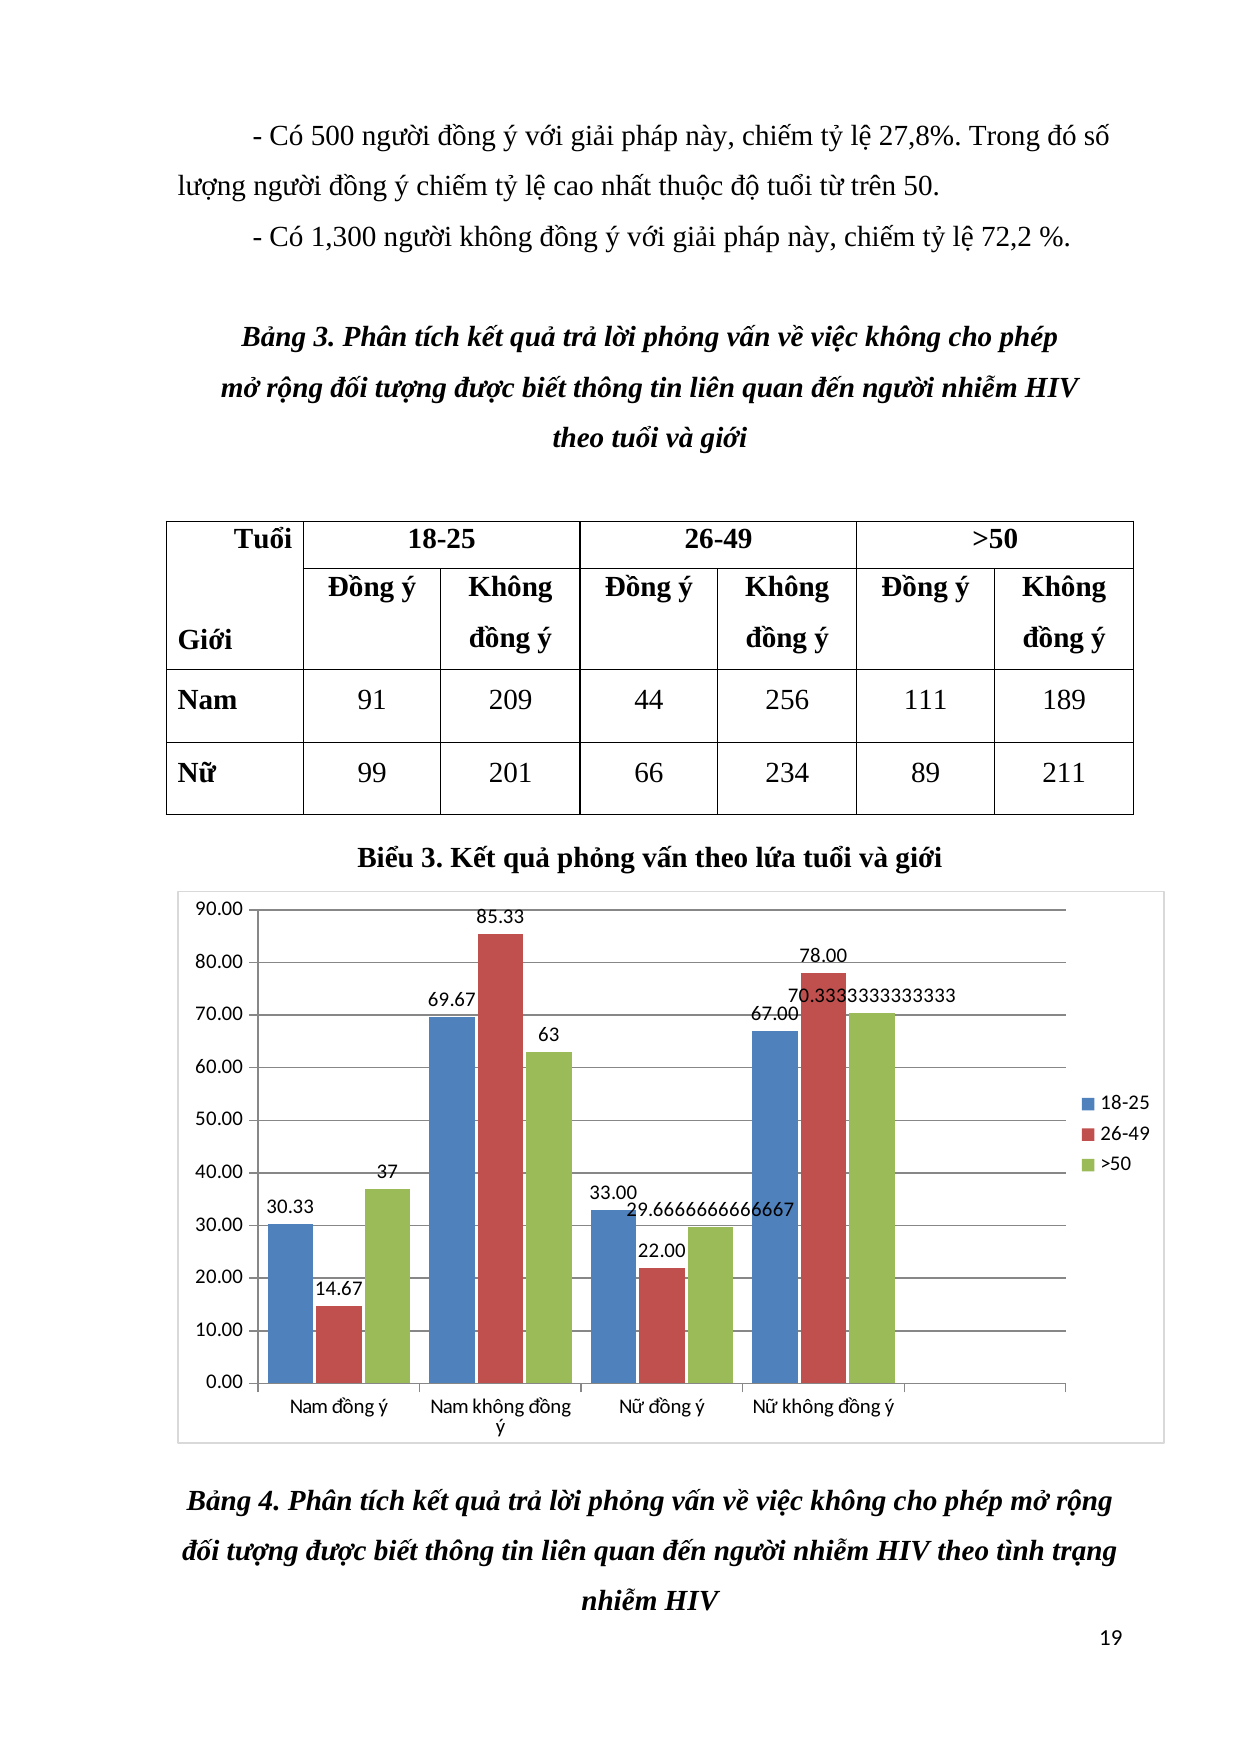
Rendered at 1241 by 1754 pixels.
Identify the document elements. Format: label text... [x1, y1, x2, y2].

text - Có 1,300 người không đồng ý với giải pháp này, chiếm tỷ lệ 72,2 %. [177, 219, 1122, 252]
table_cell Không đồng ý [995, 569, 1133, 669]
table_cell 89 [857, 743, 994, 814]
table_cell 201 [441, 743, 579, 814]
text theo tuổi và giới [177, 420, 1122, 453]
table_cell 44 [581, 670, 717, 742]
table_cell Đồng ý [857, 569, 994, 669]
text - Có 500 người đồng ý với giải pháp này, chiếm tỷ lệ 27,8%. Trong đó số lượng người đồng ý chiếm tỷ lệ cao nhất thuộc độ tuổi từ trên 50. [177, 118, 1122, 202]
table_cell 256 [718, 670, 856, 742]
table_header 26-49 [581, 522, 856, 568]
table_cell 234 [718, 743, 856, 814]
table_cell Đồng ý [304, 569, 440, 669]
table_header Tuổi Giới [167, 522, 303, 669]
table_cell Nam [167, 670, 303, 742]
table_cell Đồng ý [581, 569, 717, 669]
text Bảng 3. Phân tích kết quả trả lời phỏng vấn về việc không cho phép [177, 319, 1122, 353]
table_header >50 [857, 522, 1133, 568]
text Biểu 3. Kết quả phỏng vấn theo lứa tuổi và giới [177, 840, 1122, 874]
table_cell 66 [581, 743, 717, 814]
table_cell 189 [995, 670, 1133, 742]
table_cell Nữ [167, 743, 303, 814]
table_cell 91 [304, 670, 440, 742]
table_cell 211 [995, 743, 1133, 814]
table_cell 111 [857, 670, 994, 742]
text Bảng 4. Phân tích kết quả trả lời phỏng vấn về việc không cho phép mở rộng đối tượng được biết thông tin liên quan đến người nhiễm HIV theo tình trạng nhiễm HIV [177, 1483, 1122, 1617]
table_header 18-25 [304, 522, 579, 568]
table_cell 99 [304, 743, 440, 814]
table_cell Không đồng ý [441, 569, 579, 669]
text mở rộng đối tượng được biết thông tin liên quan đến người nhiễm HIV [177, 370, 1122, 403]
table_cell Không đồng ý [718, 569, 856, 669]
table_cell 209 [441, 670, 579, 742]
